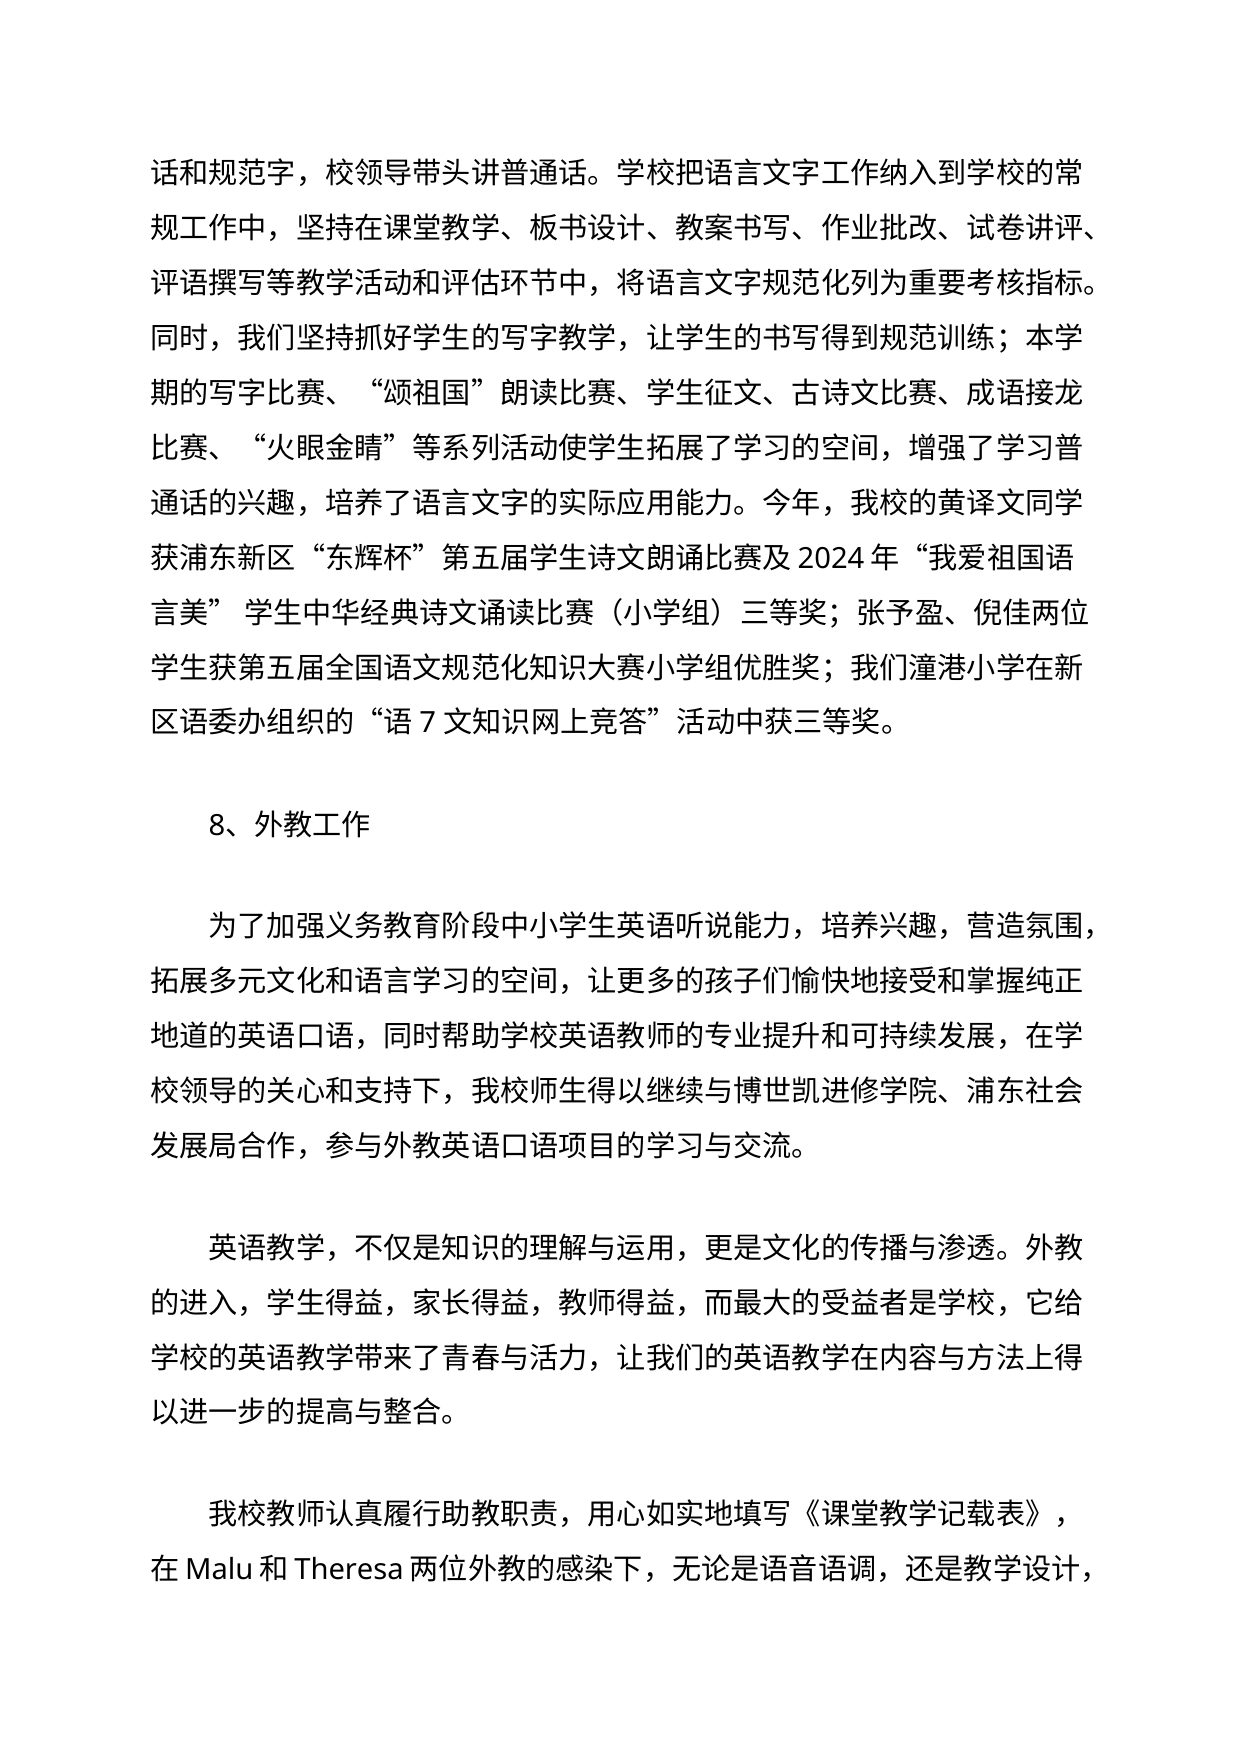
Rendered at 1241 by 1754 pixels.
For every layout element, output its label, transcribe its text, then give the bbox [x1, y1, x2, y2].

text 为了加强义务教育阶段中小学生英语听说能力，培养兴趣，营造氛围，拓展多元文化和语言学习的空间，让更多的孩子们愉快地接受和掌握纯正地道的英语口语，同时帮助学校英语教师的专业提升和可持续发展，在学校领导的关心和支持下，我校师生得以继续与博世凯进修学院、浦东社会发展局合作，参与外教英语口语项目的学习与交流。 [150, 903, 1090, 1165]
text 8、外教工作 [150, 801, 1090, 843]
text 英语教学，不仅是知识的理解与运用，更是文化的传播与渗透。外教的进入，学生得益，家长得益，教师得益，而最大的受益者是学校，它给学校的英语教学带来了青春与活力，让我们的英语教学在内容与方法上得以进一步的提高与整合。 [150, 1224, 1090, 1431]
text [150, 150, 1090, 741]
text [150, 1491, 1090, 1588]
